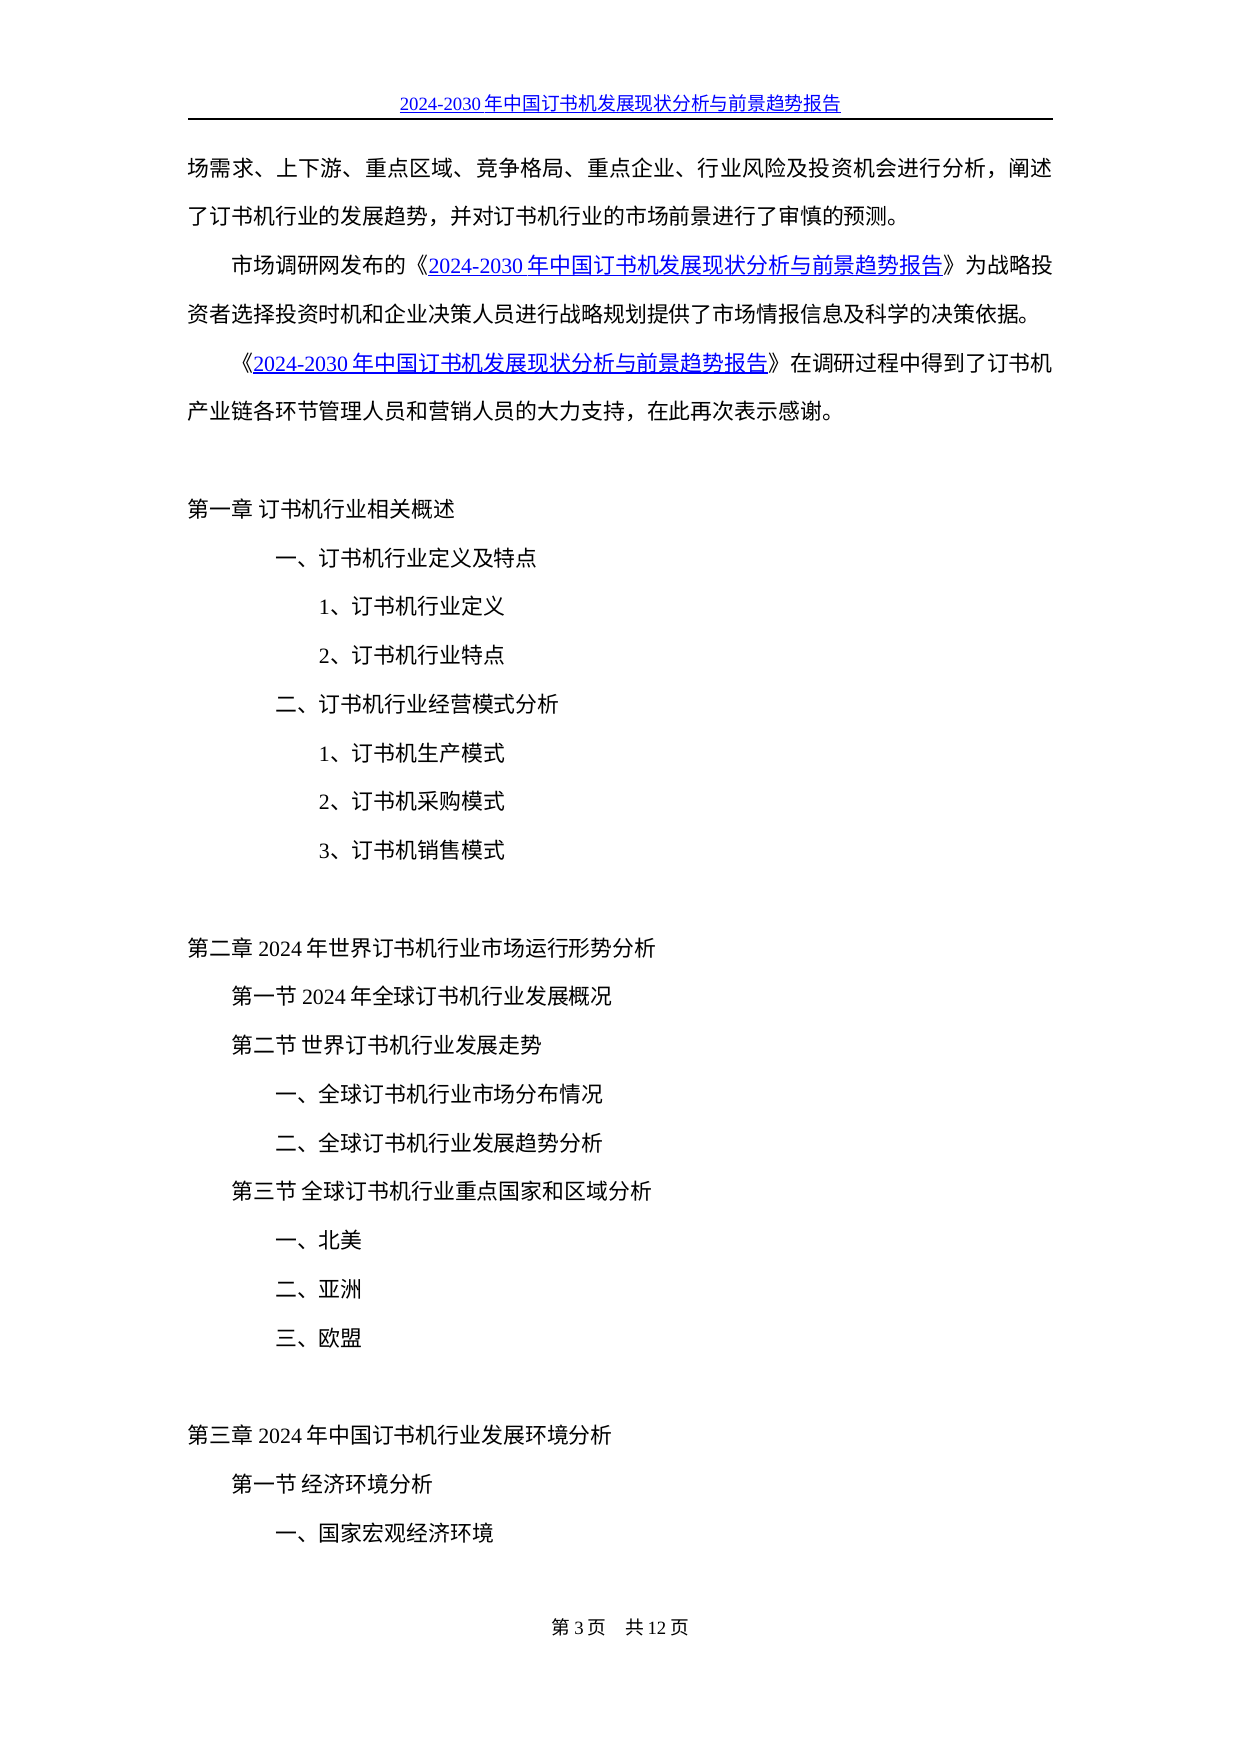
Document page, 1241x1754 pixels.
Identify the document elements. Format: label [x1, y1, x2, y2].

text [187, 150, 1053, 1548]
